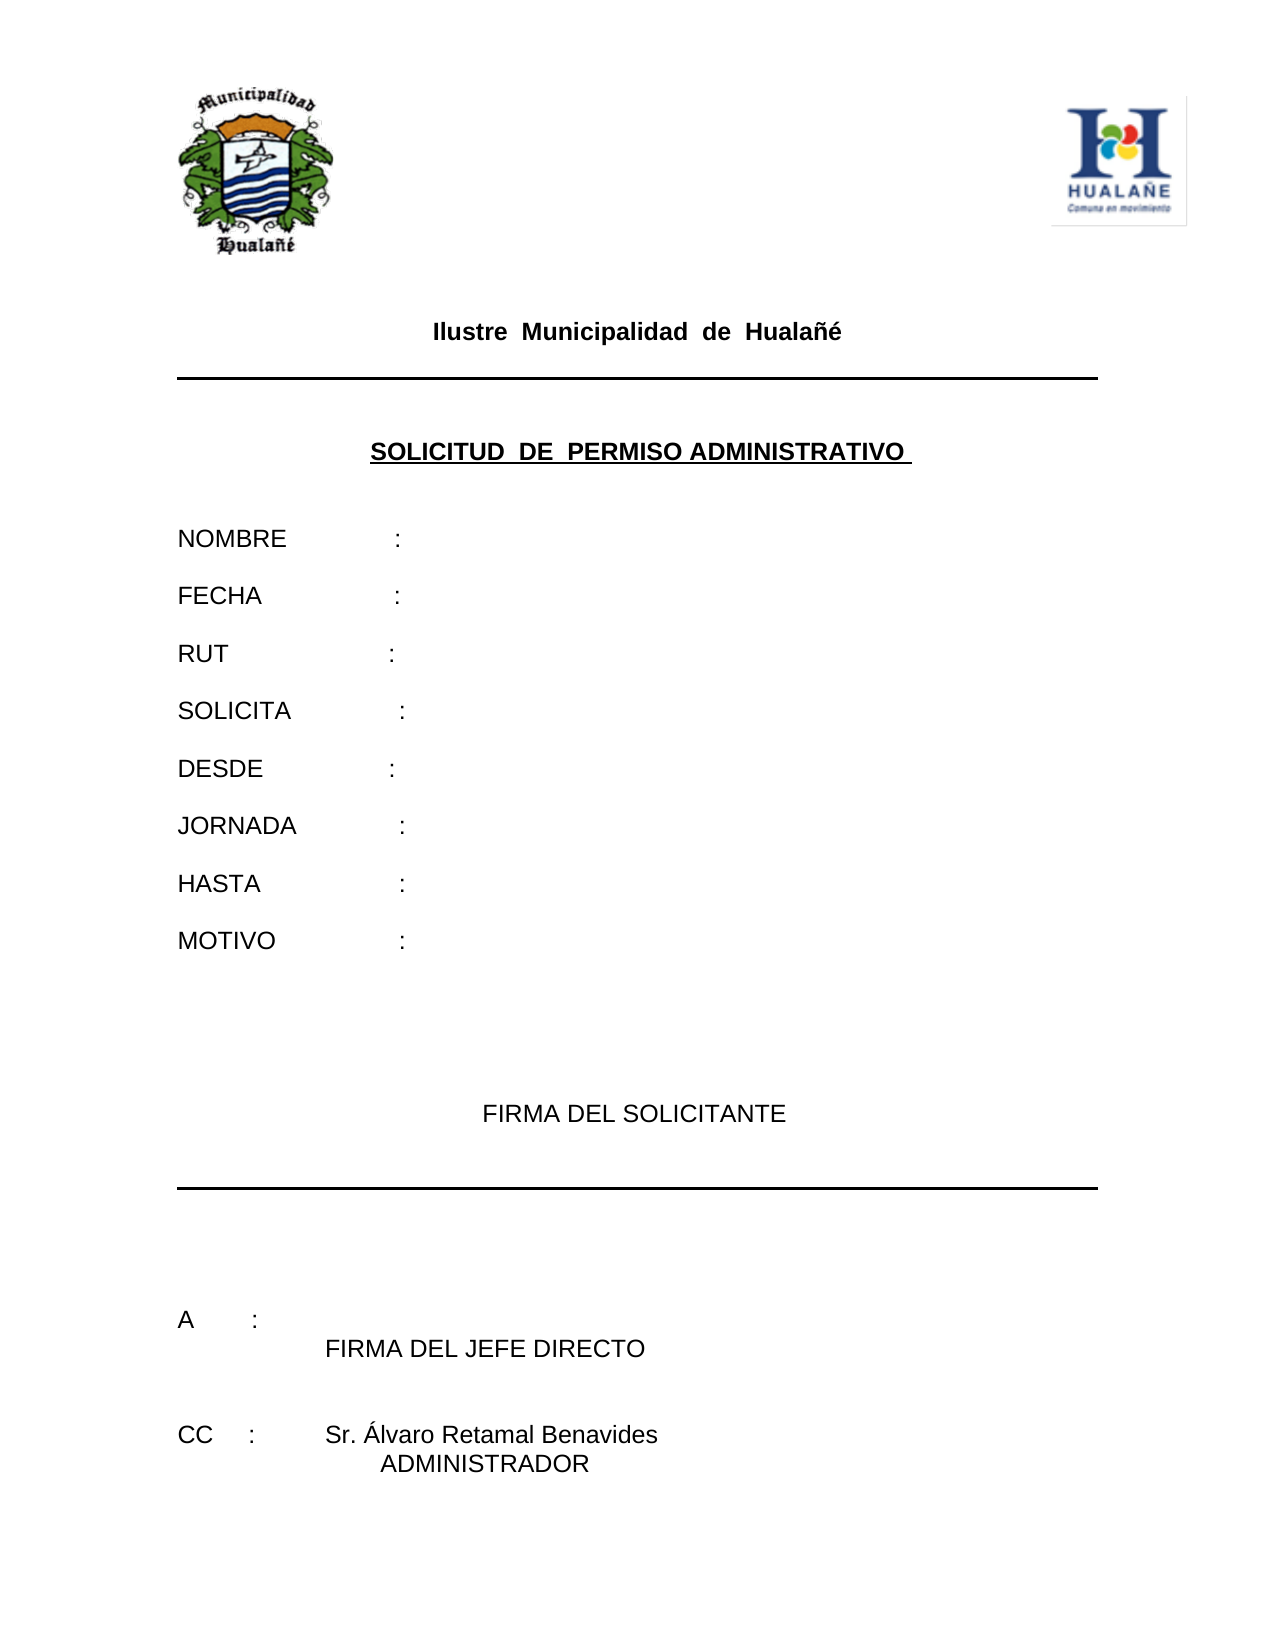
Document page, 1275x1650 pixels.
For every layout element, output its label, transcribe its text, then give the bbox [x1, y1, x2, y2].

text NOMBRE : [177, 524, 1098, 552]
picture [1051, 96, 1189, 228]
text MOTIVO : [177, 926, 1098, 955]
text A : [177, 1305, 1098, 1334]
picture [177, 87, 334, 255]
text ADMINISTRADOR [177, 1449, 1098, 1478]
text Ilustre Municipalidad de Hualañé [177, 317, 1098, 346]
text CC : Sr. Álvaro Retamal Benavides [177, 1420, 1098, 1449]
text SOLICITUD DE PERMISO ADMINISTRATIVO [177, 437, 1098, 466]
text RUT : [177, 639, 1098, 667]
text FIRMA DEL JEFE DIRECTO [177, 1334, 1098, 1363]
text JORNADA : [177, 811, 1098, 840]
text HASTA : [177, 869, 1098, 897]
text FECHA : [177, 581, 1098, 610]
text SOLICITA : [177, 696, 1098, 725]
text DESDE : [177, 754, 1098, 782]
text FIRMA DEL SOLICITANTE [177, 1099, 1098, 1127]
